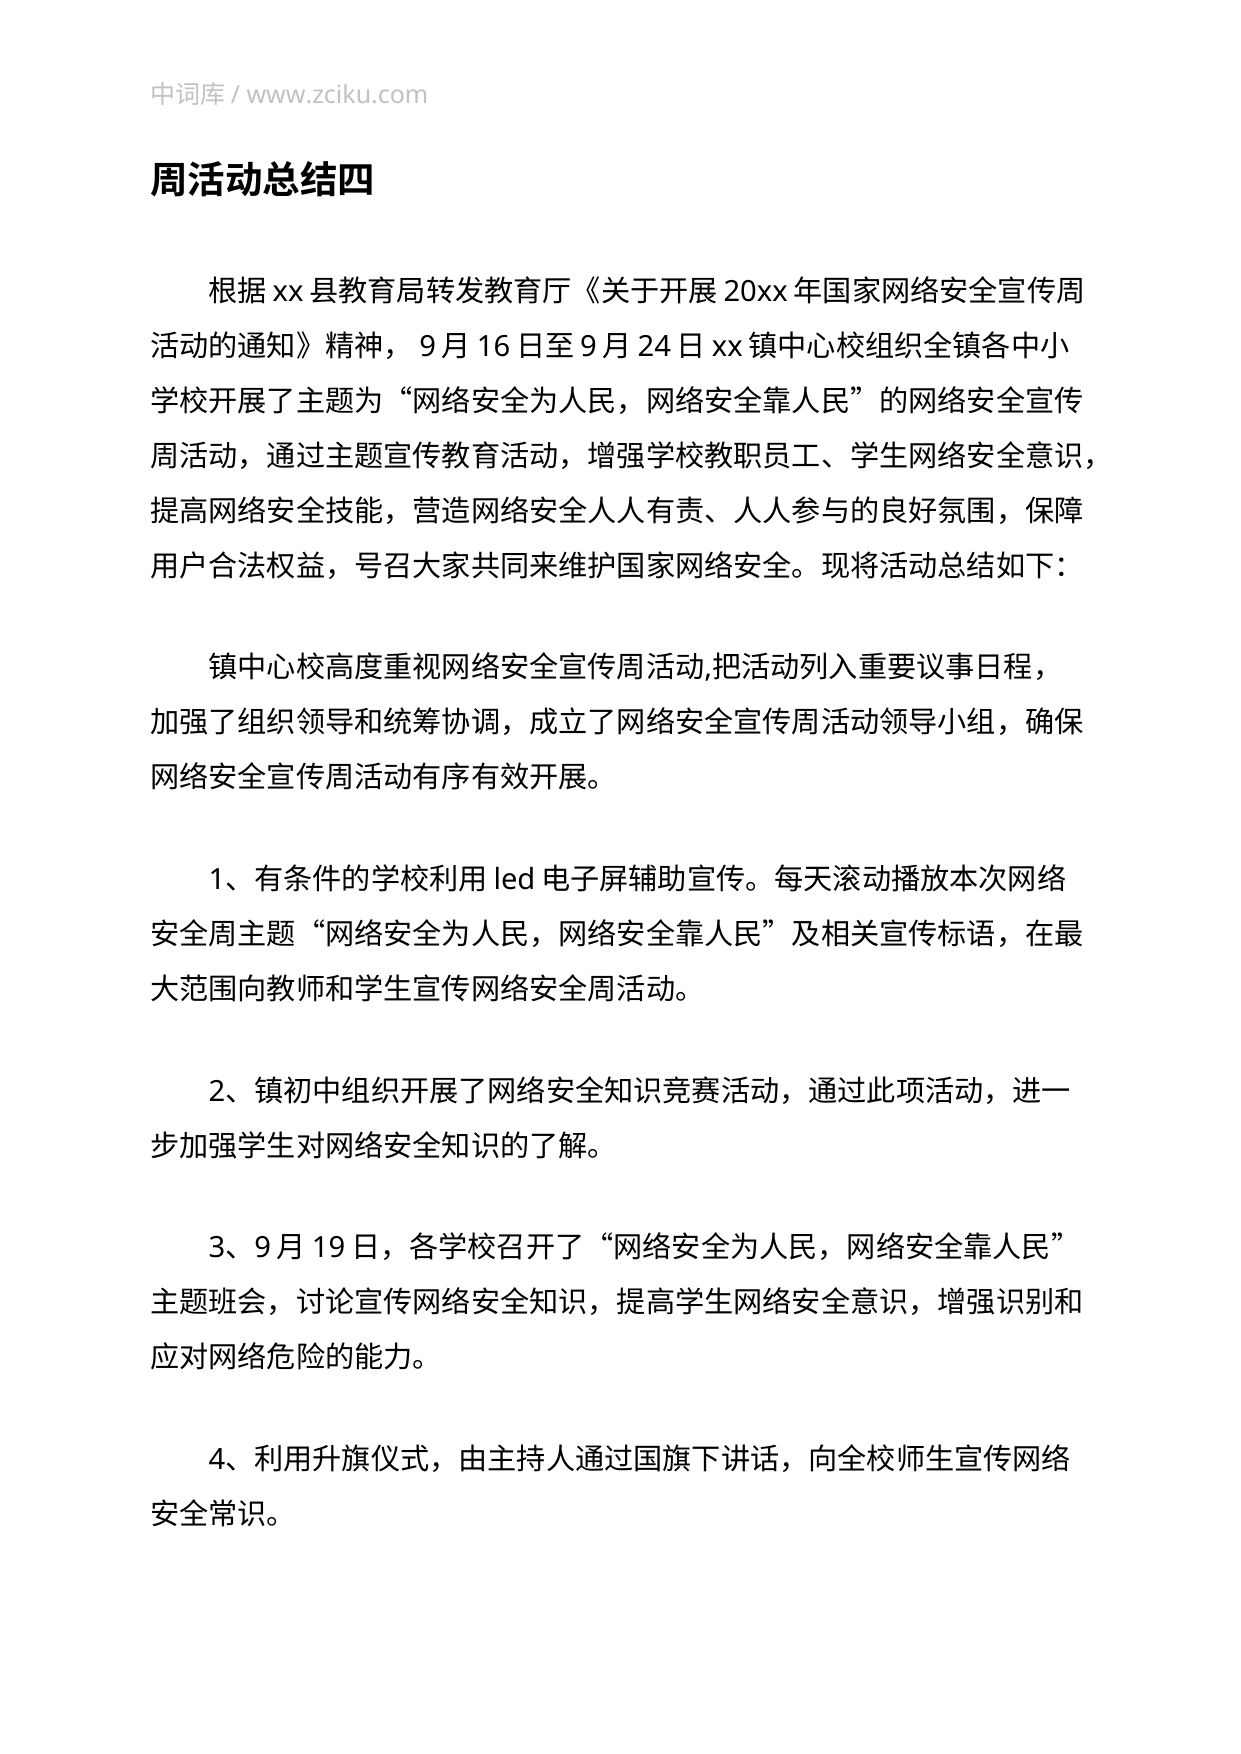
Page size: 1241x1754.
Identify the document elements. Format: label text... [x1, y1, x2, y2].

text 3、9月19日，各学校召开了“网络安全为人民，网络安全靠人民”主题班会，讨论宣传网络安全知识，提高学生网络安全意识，增强识别和应对网络危险的能力。 [150, 1224, 1090, 1376]
text 2、镇初中组织开展了网络安全知识竞赛活动，通过此项活动，进一步加强学生对网络安全知识的了解。 [150, 1067, 1090, 1164]
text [150, 150, 1090, 204]
text 根据xx县教育局转发教育厅《关于开展20xx年国家网络安全宣传周活动的通知》精神， 9月16日至9月24日xx镇中心校组织全镇各中小学校开展了主题为“网络安全为人民，网络安全靠人民”的网络安全宣传周活动，通过主题宣传教育活动，增强学校教职员工、学生网络安全意识，提高网络安全技能，营造网络安全人人有责、人人参与的良好氛围，保障用户合法权益，号召大家共同来维护国家网络安全。现将活动总结如下： [150, 267, 1090, 584]
text 1、有条件的学校利用led电子屏辅助宣传。每天滚动播放本次网络安全周主题“网络安全为人民，网络安全靠人民”及相关宣传标语，在最大范围向教师和学生宣传网络安全周活动。 [150, 856, 1090, 1008]
text 镇中心校高度重视网络安全宣传周活动,把活动列入重要议事日程，加强了组织领导和统筹协调，成立了网络安全宣传周活动领导小组，确保网络安全宣传周活动有序有效开展。 [150, 644, 1090, 796]
text 4、利用升旗仪式，由主持人通过国旗下讲话，向全校师生宣传网络安全常识。 [150, 1436, 1090, 1533]
